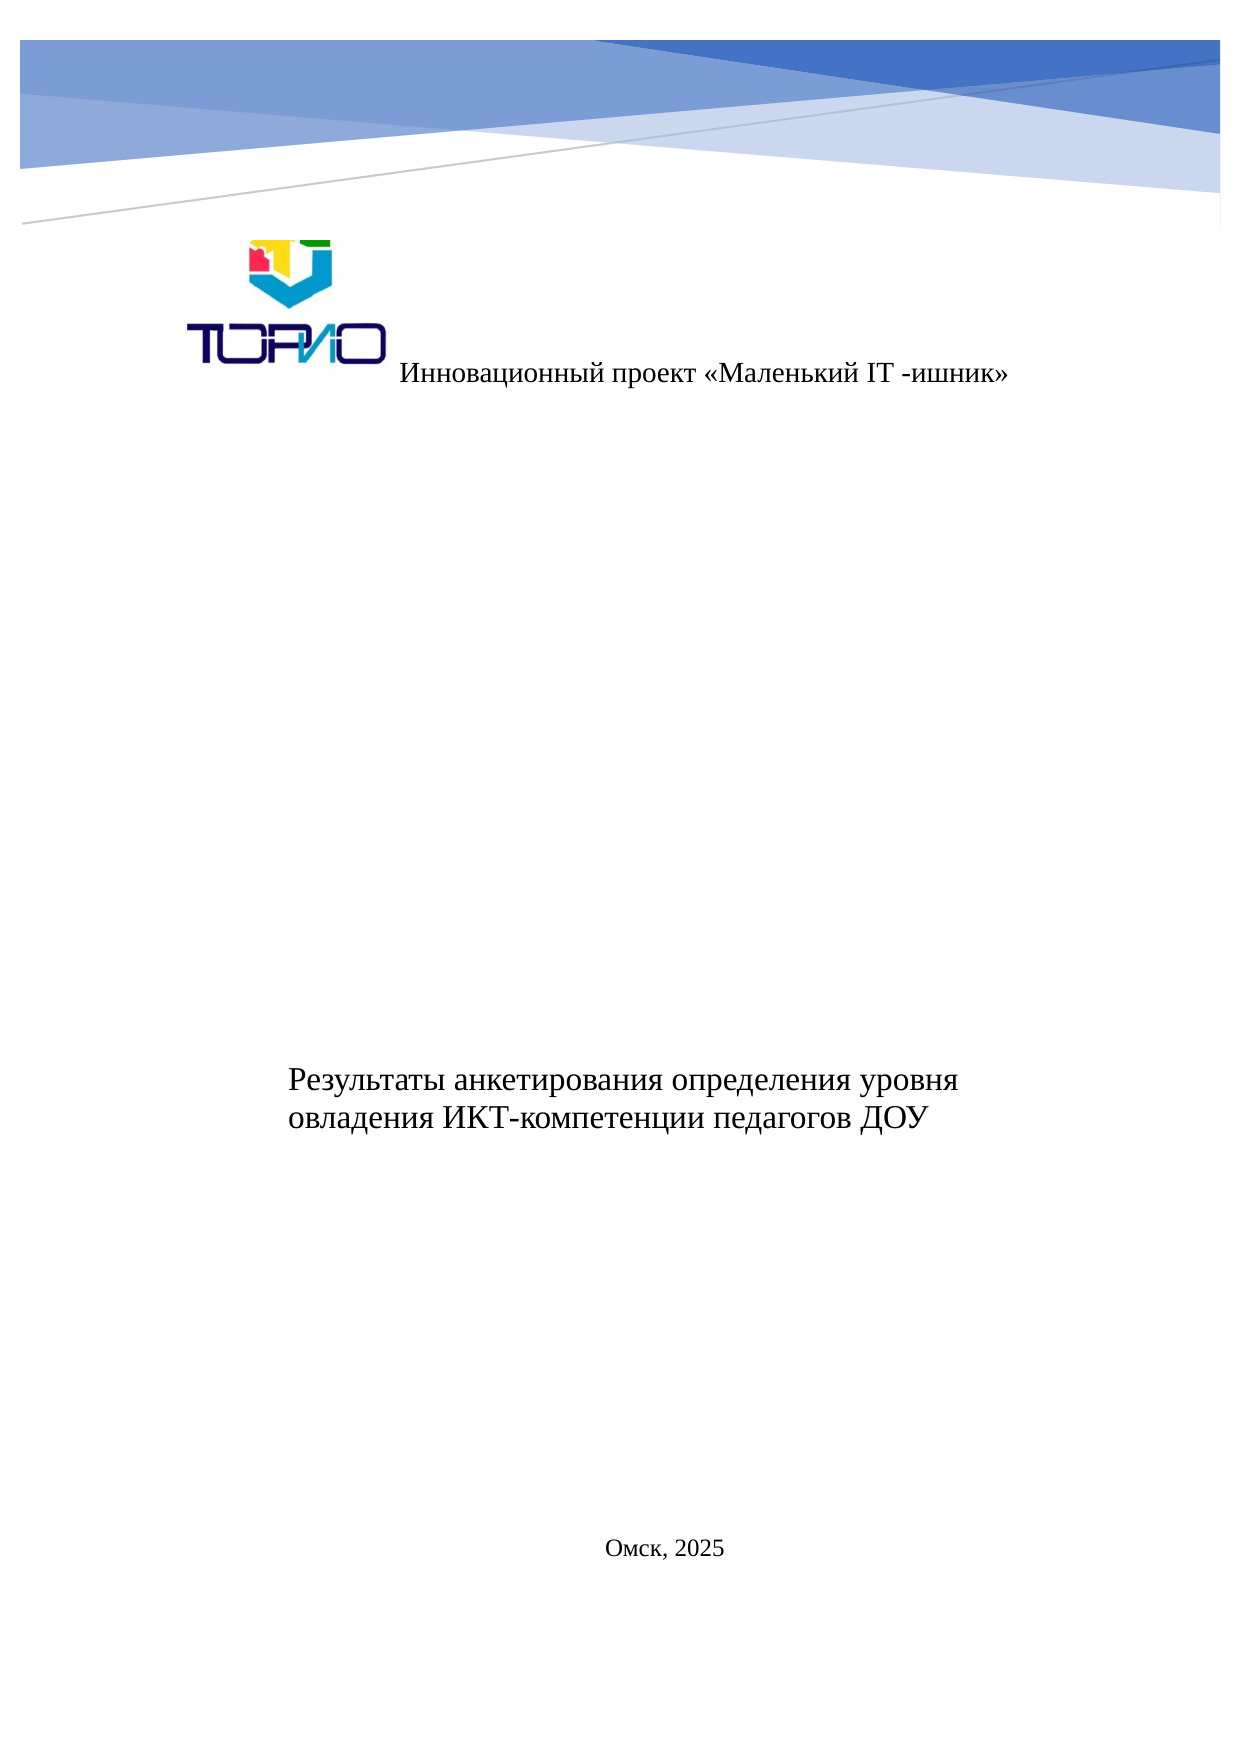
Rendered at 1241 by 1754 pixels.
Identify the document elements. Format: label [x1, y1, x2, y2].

picture [20, 40, 1221, 383]
